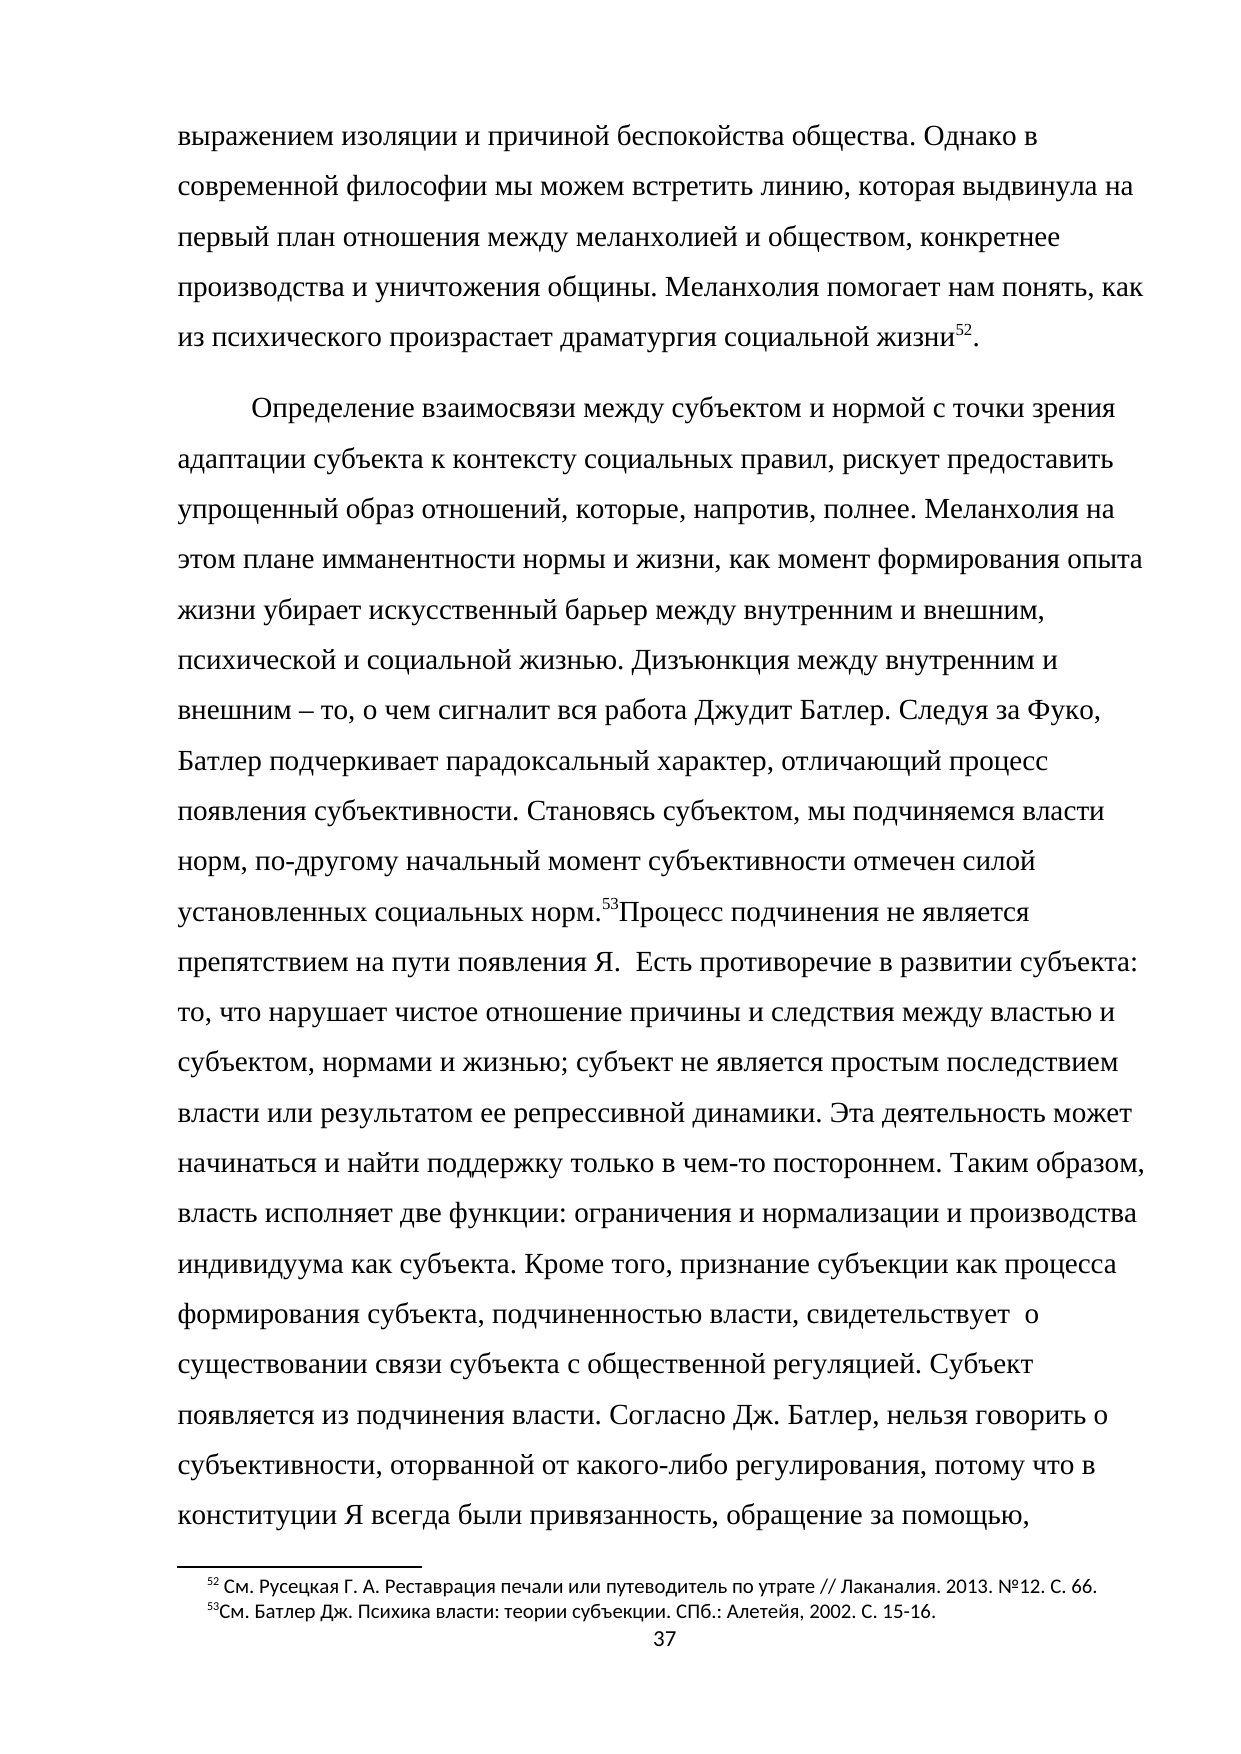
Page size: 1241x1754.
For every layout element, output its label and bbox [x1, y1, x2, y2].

text [177, 118, 1152, 353]
text [177, 391, 1152, 1531]
